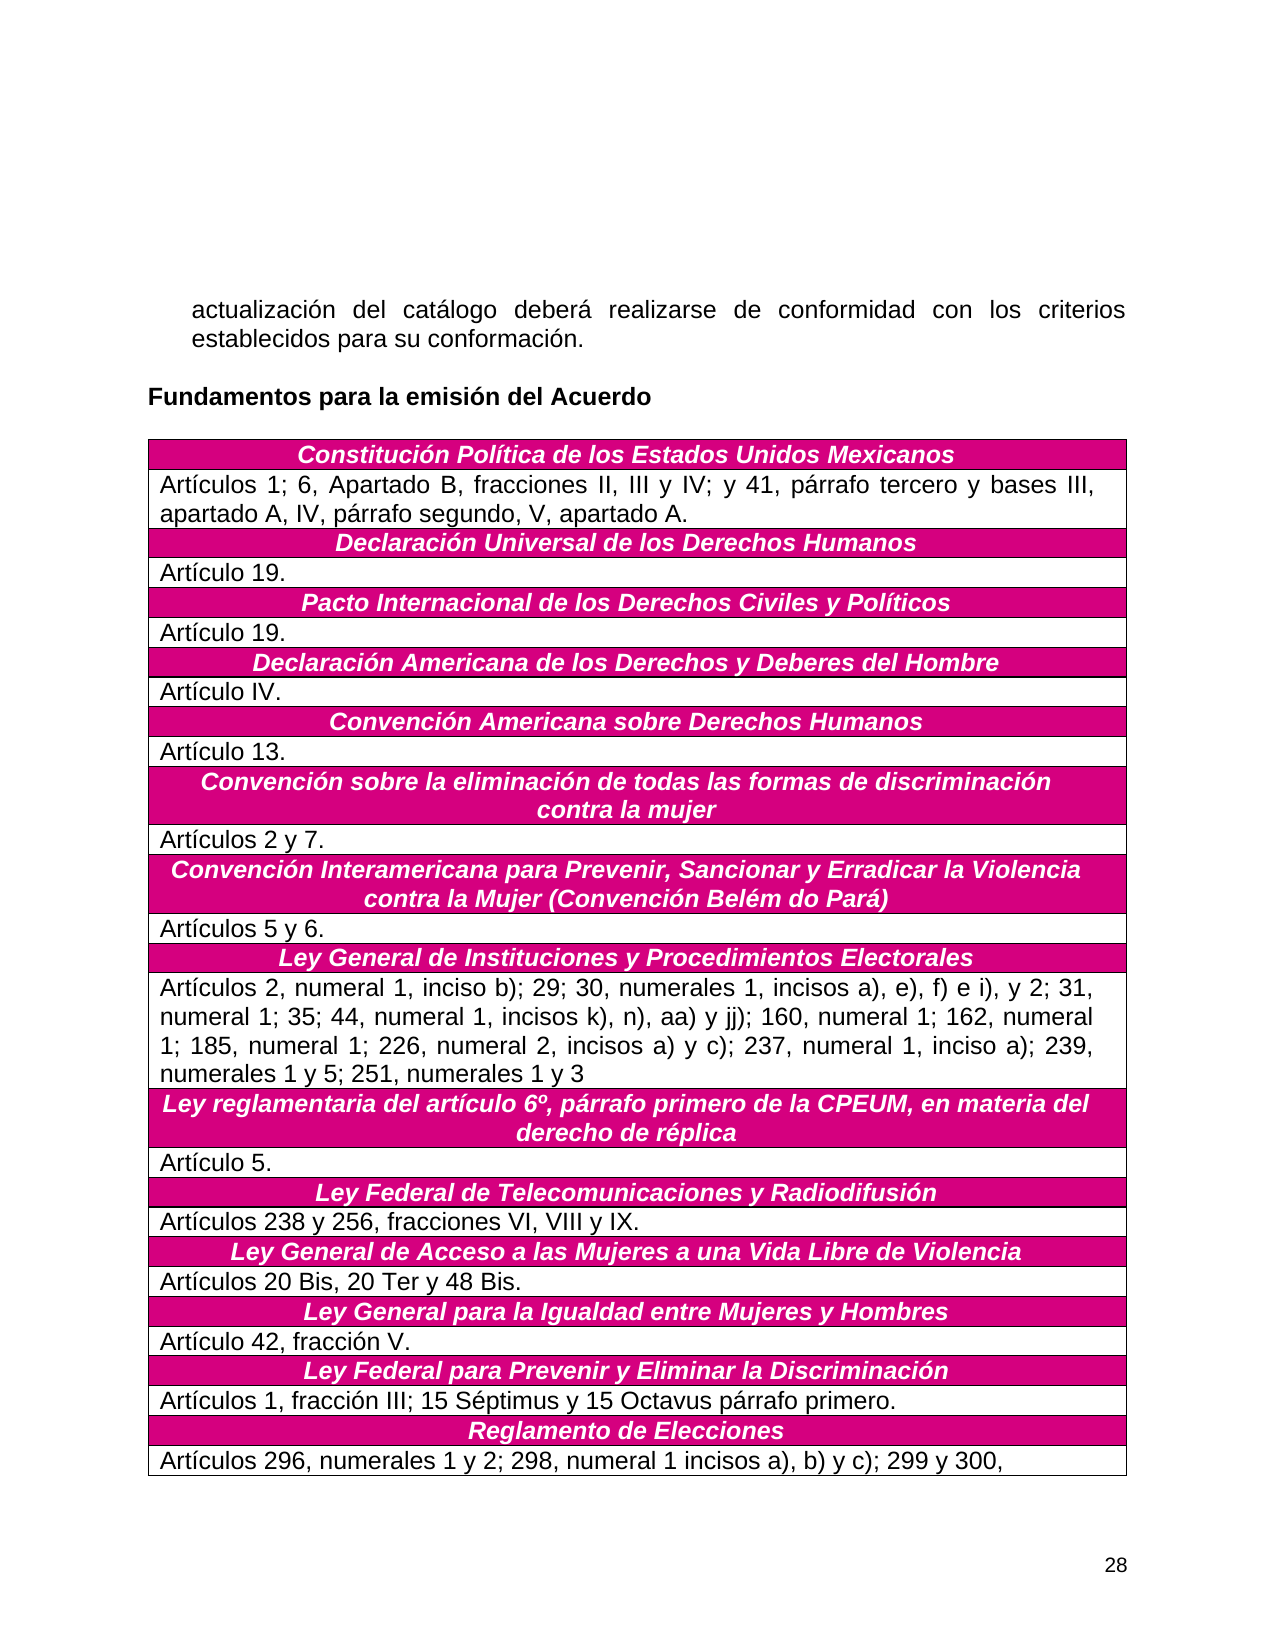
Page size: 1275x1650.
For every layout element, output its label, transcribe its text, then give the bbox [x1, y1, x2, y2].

table_cell Artículo IV. [149, 678, 1126, 706]
table_cell Declaración Universal de los Derechos Humanos [149, 529, 1126, 557]
table_cell Ley Federal para Prevenir y Eliminar la Discriminación [149, 1356, 1126, 1385]
table_cell Reglamento de Elecciones [149, 1416, 1126, 1445]
table_cell Artículo 13. [149, 737, 1126, 766]
table_cell Artículo 19. [149, 618, 1126, 647]
table_cell Convención sobre la eliminación de todas las formas de discriminación contra la mujer [149, 767, 1126, 824]
table_cell Ley reglamentaria del artículo 6º, párrafo primero de la CPEUM, en materia del derecho de réplica [149, 1089, 1126, 1147]
table_cell Ley General para la Igualdad entre Mujeres y Hombres [149, 1297, 1126, 1326]
table_cell Artículos 2 y 7. [149, 825, 1126, 854]
table_cell Ley General de Instituciones y Procedimientos Electorales [149, 944, 1126, 972]
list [148, 295, 1127, 353]
table_cell Artículos 1; 6, Apartado B, fracciones II, III y IV; y 41, párrafo tercero y bases III, apartado A, IV, párrafo segundo, V, apartado A. [149, 470, 1126, 527]
table_header Constitución Política de los Estados Unidos Mexicanos [149, 440, 1126, 469]
table_cell Artículos 5 y 6. [149, 914, 1126, 942]
text Fundamentos para la emisión del Acuerdo [148, 382, 1127, 410]
table_cell Artículos 2, numeral 1, inciso b); 29; 30, numerales 1, incisos a), e), f) e i), y 2; 31, numeral 1; 35; 44, numeral 1, incisos k), n), aa) y jj); 160, numeral 1; 162, numeral 1; 185, numeral 1; 226, numeral 2, incisos a) y c); 237, numeral 1, inciso a); 239, numerales 1 y 5; 251, numerales 1 y 3 [149, 973, 1126, 1088]
table_cell Ley General de Acceso a las Mujeres a una Vida Libre de Violencia [149, 1237, 1126, 1266]
table_cell Declaración Americana de los Derechos y Deberes del Hombre [149, 648, 1126, 676]
table_cell Convención Americana sobre Derechos Humanos [149, 707, 1126, 736]
table_cell Artículos 1, fracción III; 15 Séptimus y 15 Octavus párrafo primero. [149, 1386, 1126, 1415]
table_cell Artículos 20 Bis, 20 Ter y 48 Bis. [149, 1267, 1126, 1296]
table_cell Ley Federal de Telecomunicaciones y Radiodifusión [149, 1178, 1126, 1206]
table_cell Artículo 42, fracción V. [149, 1327, 1126, 1355]
table_cell Pacto Internacional de los Derechos Civiles y Políticos [149, 588, 1126, 617]
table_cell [149, 1446, 1126, 1474]
table_cell Convención Interamericana para Prevenir, Sancionar y Erradicar la Violencia contra la Mujer (Convención Belém do Pará) [149, 855, 1126, 913]
table_cell Artículo 5. [149, 1148, 1126, 1177]
table_cell Artículos 238 y 256, fracciones VI, VIII y IX. [149, 1208, 1126, 1236]
table_cell Artículo 19. [149, 558, 1126, 587]
